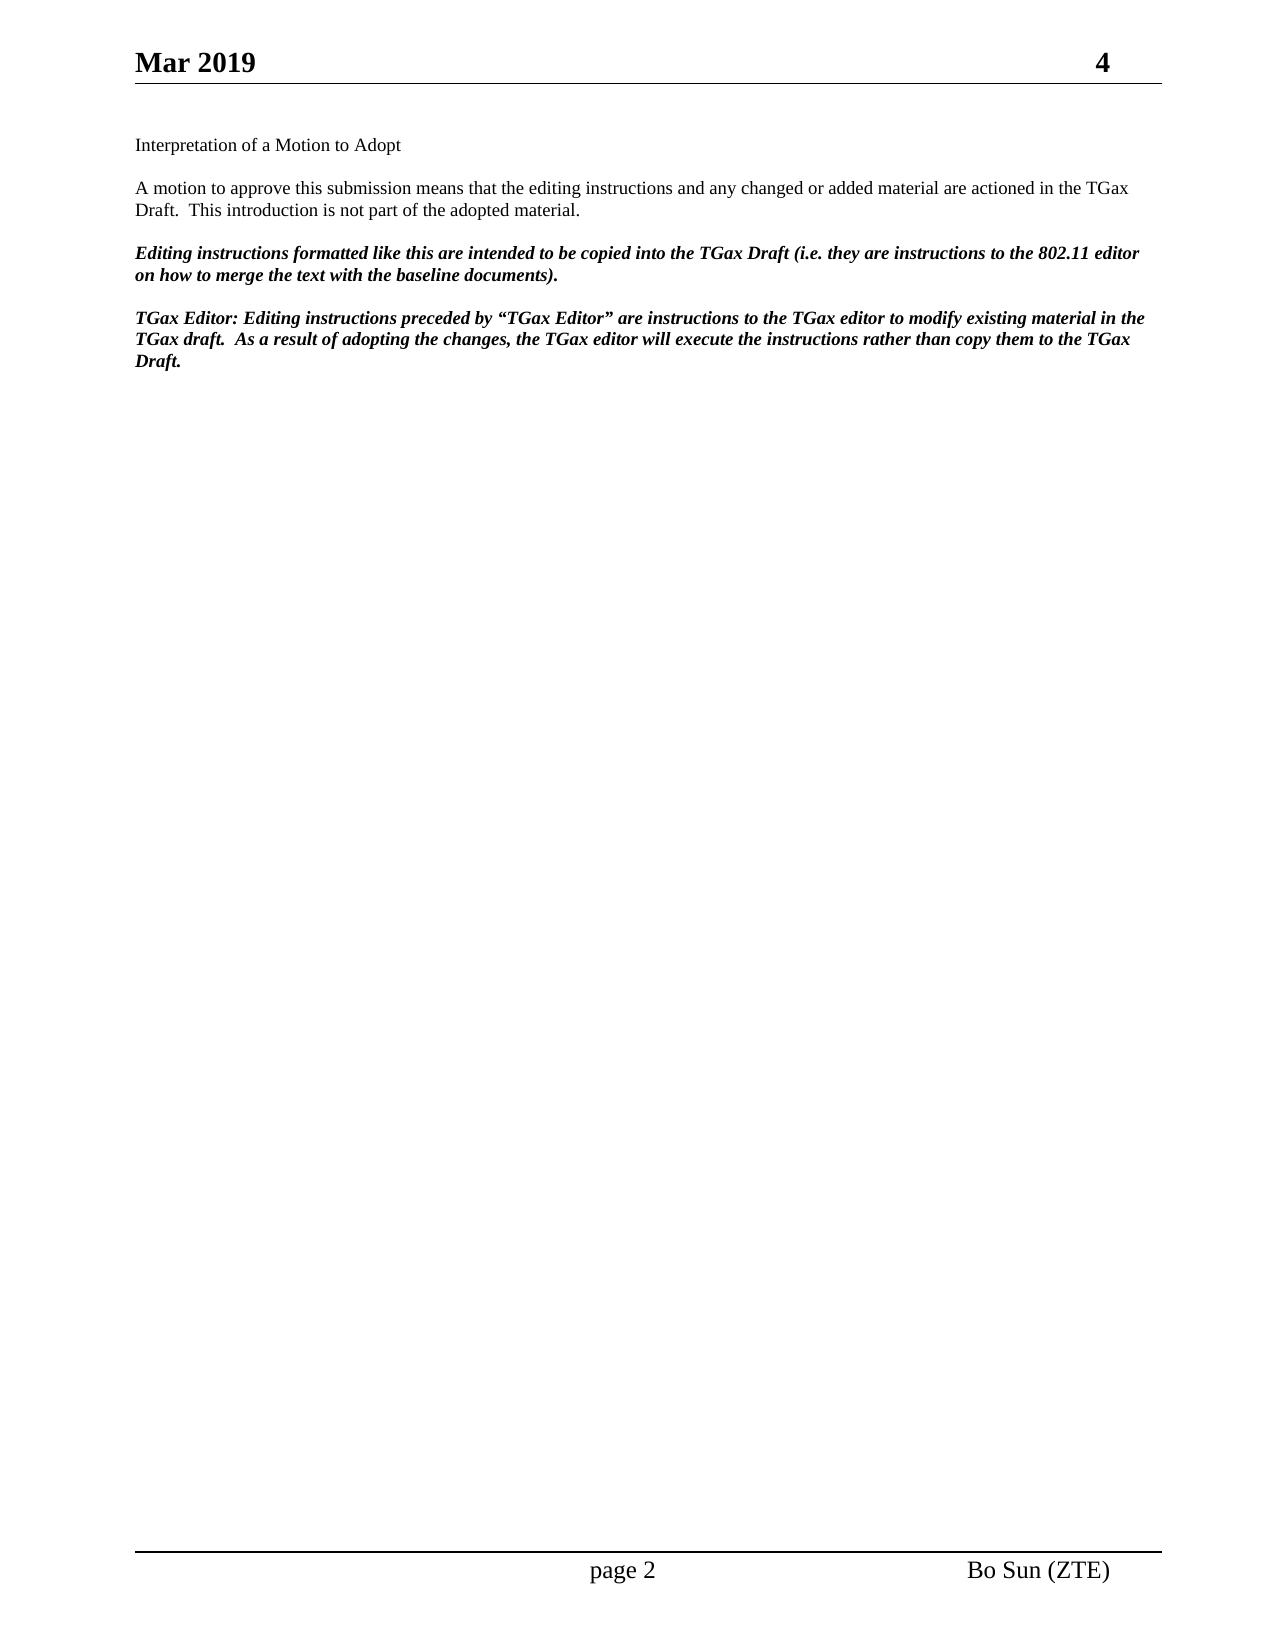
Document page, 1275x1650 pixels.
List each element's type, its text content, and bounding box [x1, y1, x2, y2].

text Editing instructions formatted like this are intended to be copied into the TGax Draft (i.e. they are instructions to the 802.11 editor on how to merge the text with the baseline documents). [135, 242, 1162, 285]
text TGax Editor: Editing instructions preceded by “TGax Editor” are instructions to the TGax editor to modify existing material in the TGax draft. As a result of adopting the changes, the TGax editor will execute the instructions rather than copy them to the TGax Draft. [135, 307, 1162, 371]
text A motion to approve this submission means that the editing instructions and any changed or added material are actioned in the TGax Draft. This introduction is not part of the adopted material. [135, 177, 1162, 220]
text Interpretation of a Motion to Adopt [135, 134, 1162, 156]
